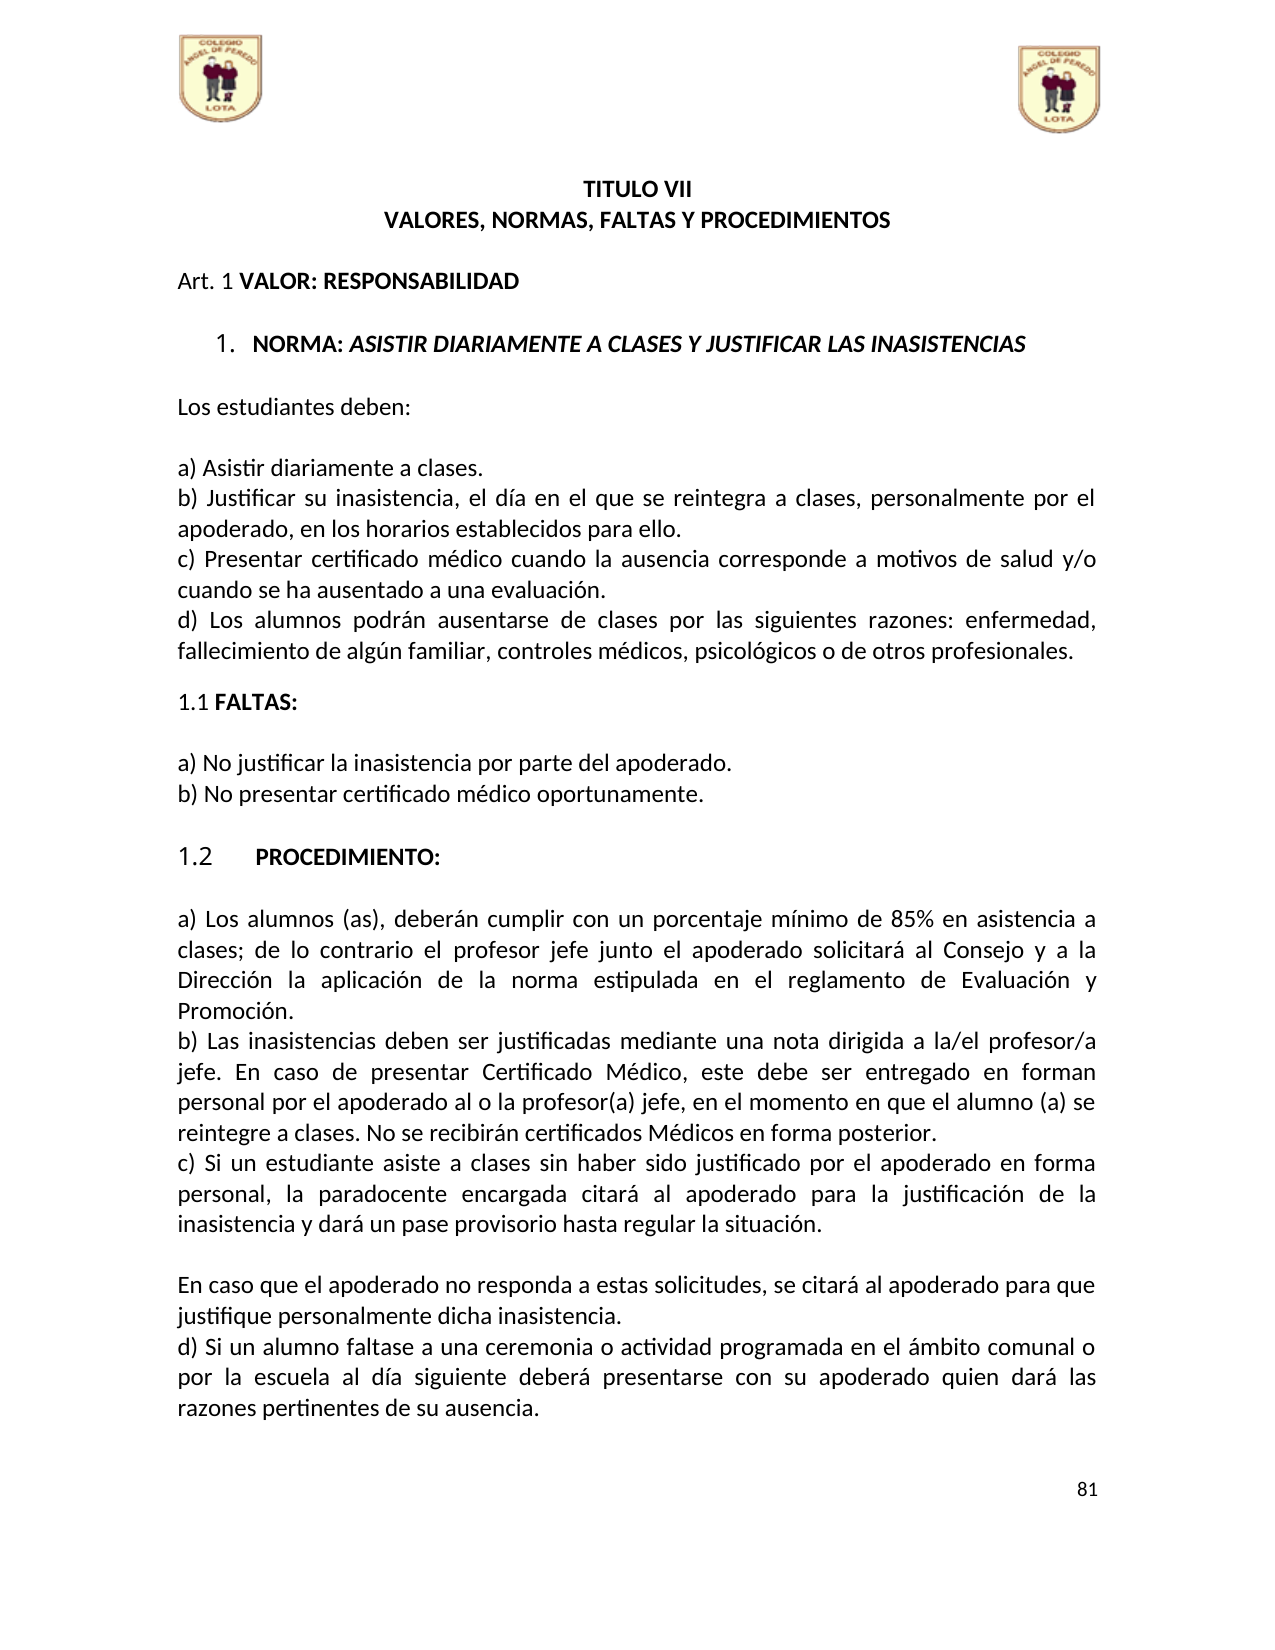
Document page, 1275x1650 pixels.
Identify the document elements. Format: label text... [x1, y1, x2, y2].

list NORMA: ASISTIR DIARIAMENTE A CLASES Y JUSTIFICAR LAS INASISTENCIAS [215, 326, 1098, 360]
text a) Asistir diariamente a clases. [177, 452, 1098, 482]
picture [1017, 45, 1102, 135]
text a) No justificar la inasistencia por parte del apoderado. [177, 747, 1098, 778]
text Los estudiantes deben: [177, 391, 1098, 421]
text b) No presentar certificado médico oportunamente. [177, 778, 1098, 808]
text Art. 1 VALOR: RESPONSABILIDAD [177, 265, 1098, 296]
text a) Los alumnos (as), deberán cumplir con un porcentaje mínimo de 85% en asistencia a clases; de lo contrario el profesor jefe junto el apoderado solicitará al Consejo y a la Dirección la aplicación de la norma estipulada en el reglamento de Evaluación y Promoción. [177, 903, 1098, 1026]
text 1.1 FALTAS: [177, 686, 1098, 717]
text En caso que el apoderado no responda a estas solicitudes, se citará al apoderado para que justifique personalmente dicha inasistencia. [177, 1270, 1098, 1331]
text TITULO VII [177, 173, 1098, 204]
text c) Si un estudiante asiste a clases sin haber sido justificado por el apoderado en forma personal, la paradocente encargada citará al apoderado para la justificación de la inasistencia y dará un pase provisorio hasta regular la situación. [177, 1148, 1098, 1239]
text b) Las inasistencias deben ser justificadas mediante una nota dirigida a la/el profesor/a jefe. En caso de presentar Certificado Médico, este debe ser entregado en forman personal por el apoderado al o la profesor(a) jefe, en el momento en que el alumno (a) se reintegre a clases. No se recibirán certificados Médicos en forma posterior. [177, 1026, 1098, 1148]
list d) Los alumnos podrán ausentarse de clases por las siguientes razones: enfermedad, fallecimiento de algún familiar, controles médicos, psicológicos o de otros profesionales. [177, 604, 1098, 665]
list PROCEDIMIENTO: [177, 839, 1098, 873]
text VALORES, NORMAS, FALTAS Y PROCEDIMIENTOS [177, 204, 1098, 234]
picture [178, 34, 264, 124]
text b) Justificar su inasistencia, el día en el que se reintegra a clases, personalmente por el apoderado, en los horarios establecidos para ello. [177, 482, 1098, 543]
list d) Si un alumno faltase a una ceremonia o actividad programada en el ámbito comunal o por la escuela al día siguiente deberá presentarse con su apoderado quien dará las razones pertinentes de su ausencia. [177, 1331, 1098, 1422]
text c) Presentar certificado médico cuando la ausencia corresponde a motivos de salud y/o cuando se ha ausentado a una evaluación. [177, 543, 1098, 604]
